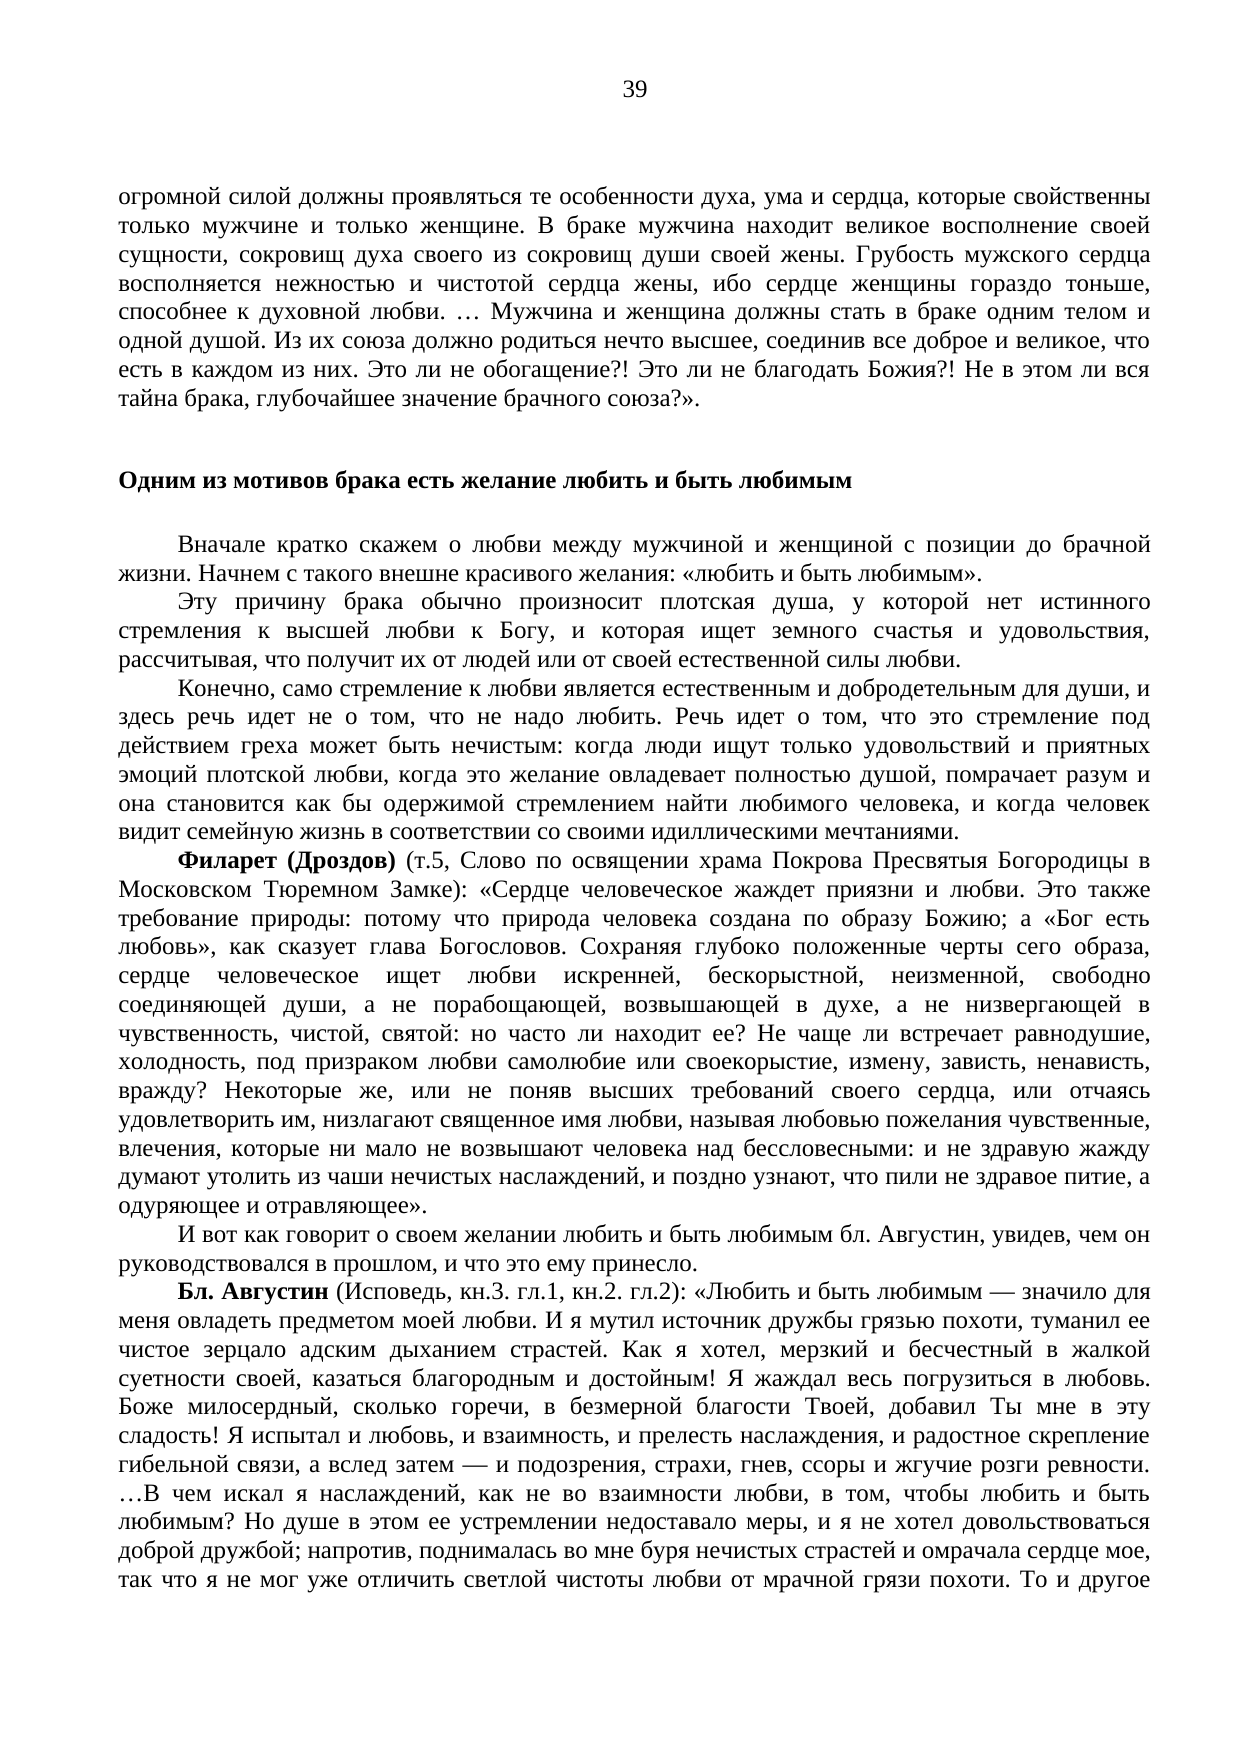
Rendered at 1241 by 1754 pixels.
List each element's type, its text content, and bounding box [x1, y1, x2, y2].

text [118, 1276, 1152, 1593]
subtitle Одним из мотивов брака есть желание любить и быть любимым [118, 465, 1152, 494]
text И вот как говорит о своем желании любить и быть любимым бл. Августин, увидев, чем он руководствовался в прошлом, и что это ему принесло. [118, 1219, 1152, 1276]
text Конечно, само стремление к любви является естественным и добродетельным для души, и здесь речь идет не о том, что не надо любить. Речь идет о том, что это стремление под действием греха может быть нечистым: когда люди ищут только удовольствий и приятных эмоций плотской любви, когда это желание овладевает полностью душой, помрачает разум и она становится как бы одержимой стремлением найти любимого человека, и когда человек видит семейную жизнь в соответствии со своими идиллическими мечтаниями. [118, 673, 1152, 845]
text Эту причину брака обычно произносит плотская душа, у которой нет истинного стремления к высшей любви к Богу, и которая ищет земного счастья и удовольствия, рассчитывая, что получит их от людей или от своей естественной силы любви. [118, 586, 1152, 673]
text Филарет (Дроздов) (т.5, Слово по освящении храма Покрова Пресвятыя Богородицы в Московском Тюремном Замке): «Сердце человеческое жаждет приязни и любви. Это также требование природы: потому что природа человека создана по образу Божию; а «Бог есть любовь», как сказует глава Богословов. Сохраняя глубоко положенные черты сего образа, сердце человеческое ищет любви искренней, бескорыстной, неизменной, свободно соединяющей души, а не порабощающей, возвышающей в духе, а не низвергающей в чувственность, чистой, святой: но часто ли находит ее? Не чаще ли встречает равнодушие, холодность, под призраком любви самолюбие или своекорыстие, измену, зависть, ненависть, вражду? Некоторые же, или не поняв высших требований своего сердца, или отчаясь удовлетворить им, низлагают священное имя любви, называя любовью пожелания чувственные, влечения, которые ни мало не возвышают человека над бессловесными: и не здравую жажду думают утолить из чаши нечистых наслаждений, и поздно узнают, что пили не здравое питие, а одуряющее и отравляющее». [118, 845, 1152, 1219]
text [118, 181, 1152, 411]
text Вначале кратко скажем о любви между мужчиной и женщиной с позиции до брачной жизни. Начнем с такого внешне красивого желания: «любить и быть любимым». [118, 529, 1152, 586]
